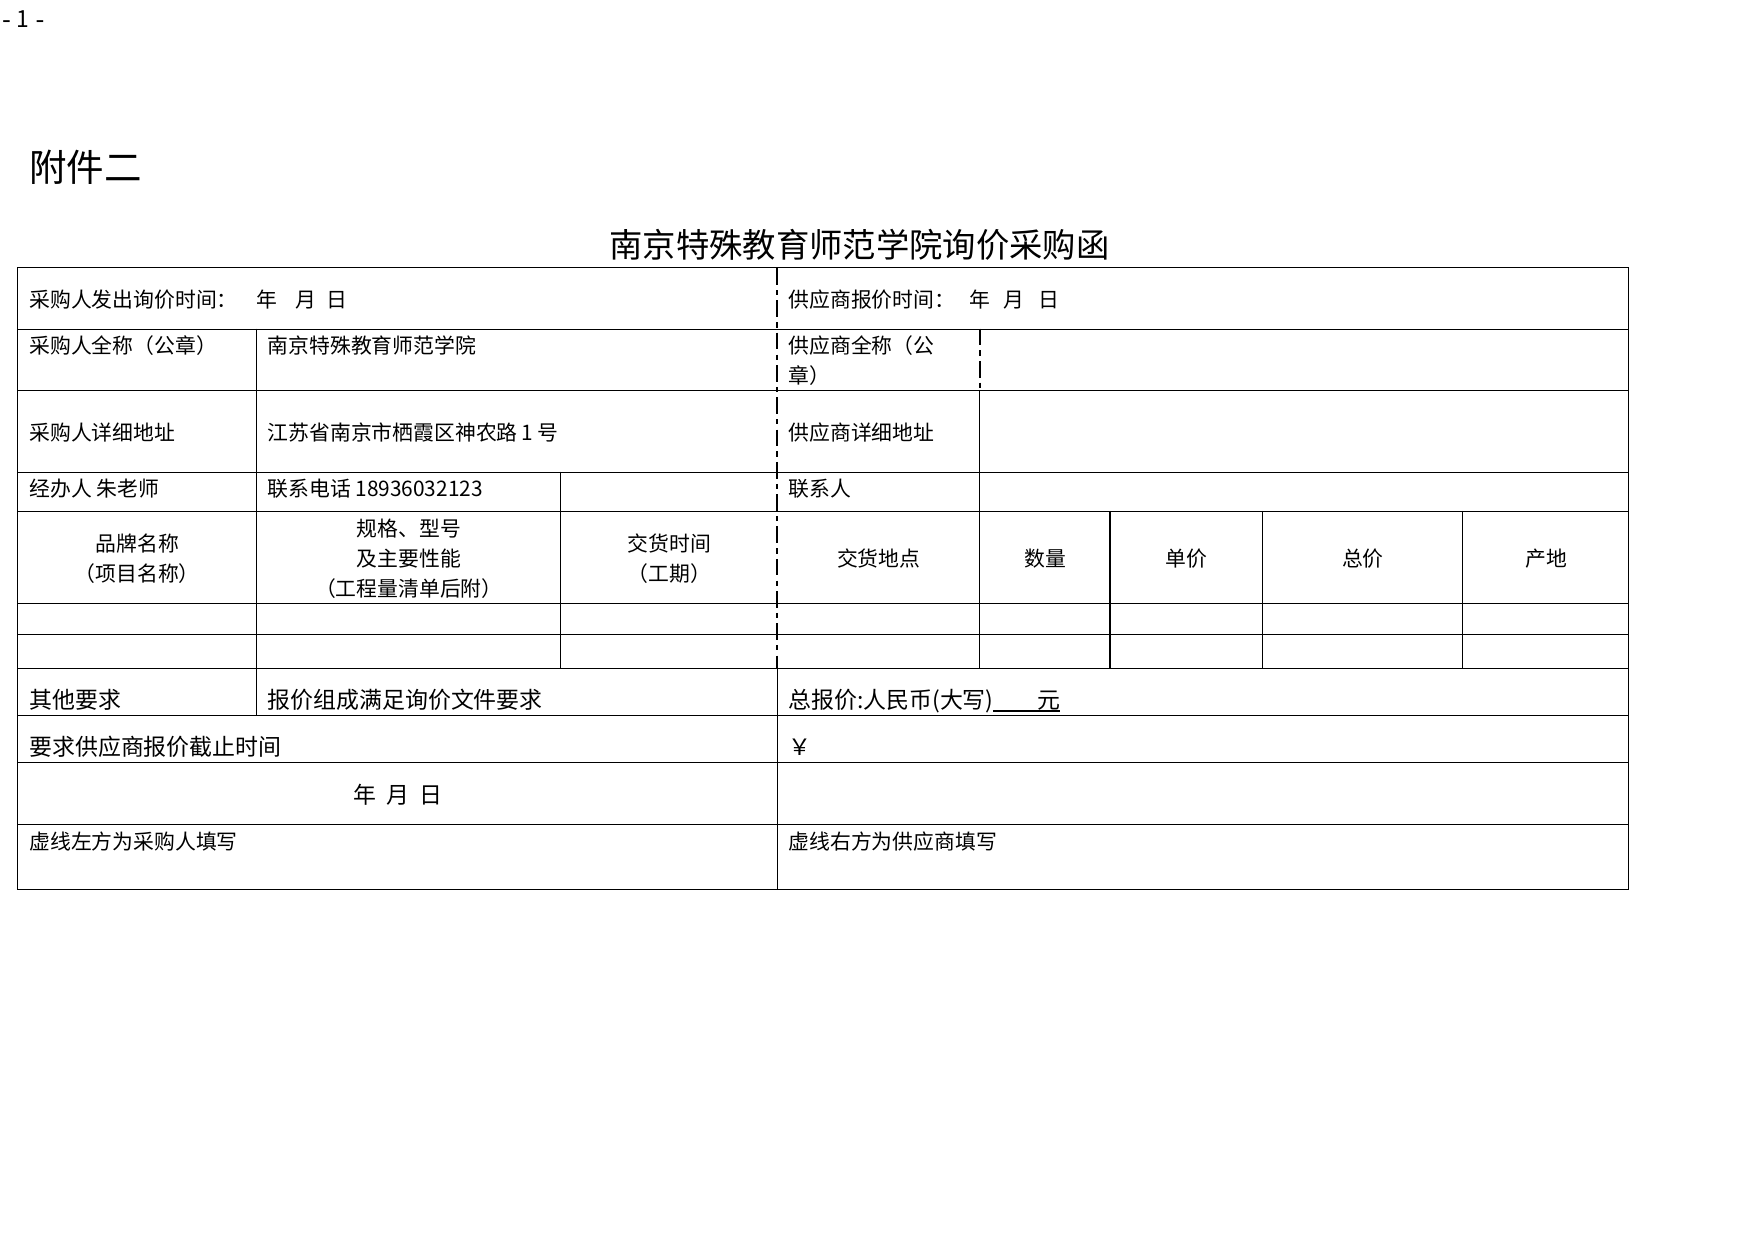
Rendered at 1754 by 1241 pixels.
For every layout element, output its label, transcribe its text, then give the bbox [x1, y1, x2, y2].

table_cell 交货地点 [777, 512, 979, 602]
table_cell [980, 330, 1628, 390]
table_cell 报价组成满足询价文件要求 [257, 669, 777, 715]
table_cell [1463, 604, 1628, 634]
table_cell 联系电话 18936032123 [257, 473, 560, 511]
table_cell [980, 391, 1628, 472]
table_cell 总报价:人民币(大写) 元 [778, 669, 1628, 715]
table_header 供应商报价时间： 年 月 日 [777, 268, 1628, 328]
table_cell 南京特殊教育师范学院 [257, 330, 777, 390]
table_cell [777, 635, 979, 668]
table_cell [18, 635, 256, 668]
table_cell 其他要求 [18, 669, 256, 715]
table_cell 供应商详细地址 [777, 391, 979, 472]
text 附件二 [29, 137, 1589, 192]
table_cell 品牌名称 （项目名称） [18, 512, 256, 602]
table_cell 产地 [1463, 512, 1628, 602]
table_cell 年 月 日 [18, 763, 777, 824]
table_cell 虚线左方为采购人填写 [18, 825, 777, 889]
table_cell 交货时间 （工期） [561, 512, 777, 602]
table_header 采购人发出询价时间： 年 月 日 [18, 268, 777, 328]
table_cell [980, 635, 1109, 668]
table_cell 数量 [980, 512, 1109, 602]
table_cell 单价 [1111, 512, 1262, 602]
table_cell [1263, 604, 1462, 634]
table_cell 江苏省南京市栖霞区神农路1号 [257, 391, 777, 472]
table_cell [980, 604, 1109, 634]
table_cell [778, 763, 1628, 824]
table_cell ￥ [778, 716, 1628, 762]
table_cell 规格、型号 及主要性能 （工程量清单后附） [257, 512, 560, 602]
table_cell [1111, 635, 1262, 668]
table_cell [1111, 604, 1262, 634]
table_cell 要求供应商报价截止时间 [18, 716, 777, 762]
table_cell 虚线右方为供应商填写 [778, 825, 1628, 889]
table_cell [1263, 635, 1462, 668]
table_cell [18, 604, 256, 634]
table_cell [980, 473, 1628, 511]
text 南京特殊教育师范学院询价采购函 [29, 219, 1589, 267]
table_cell 联系人 [777, 473, 979, 511]
table_cell 总价 [1263, 512, 1462, 602]
table_cell [257, 635, 560, 668]
table_cell [257, 604, 560, 634]
table_cell [561, 635, 777, 668]
table_cell [1463, 635, 1628, 668]
table_cell 供应商全称（公章） [777, 330, 980, 390]
table_cell [777, 604, 979, 634]
table_cell 采购人详细地址 [18, 391, 256, 472]
table_cell 采购人全称（公章） [18, 330, 256, 390]
table_cell 经办人 朱老师 [18, 473, 256, 511]
table_cell [561, 473, 777, 511]
table_cell [561, 604, 777, 634]
